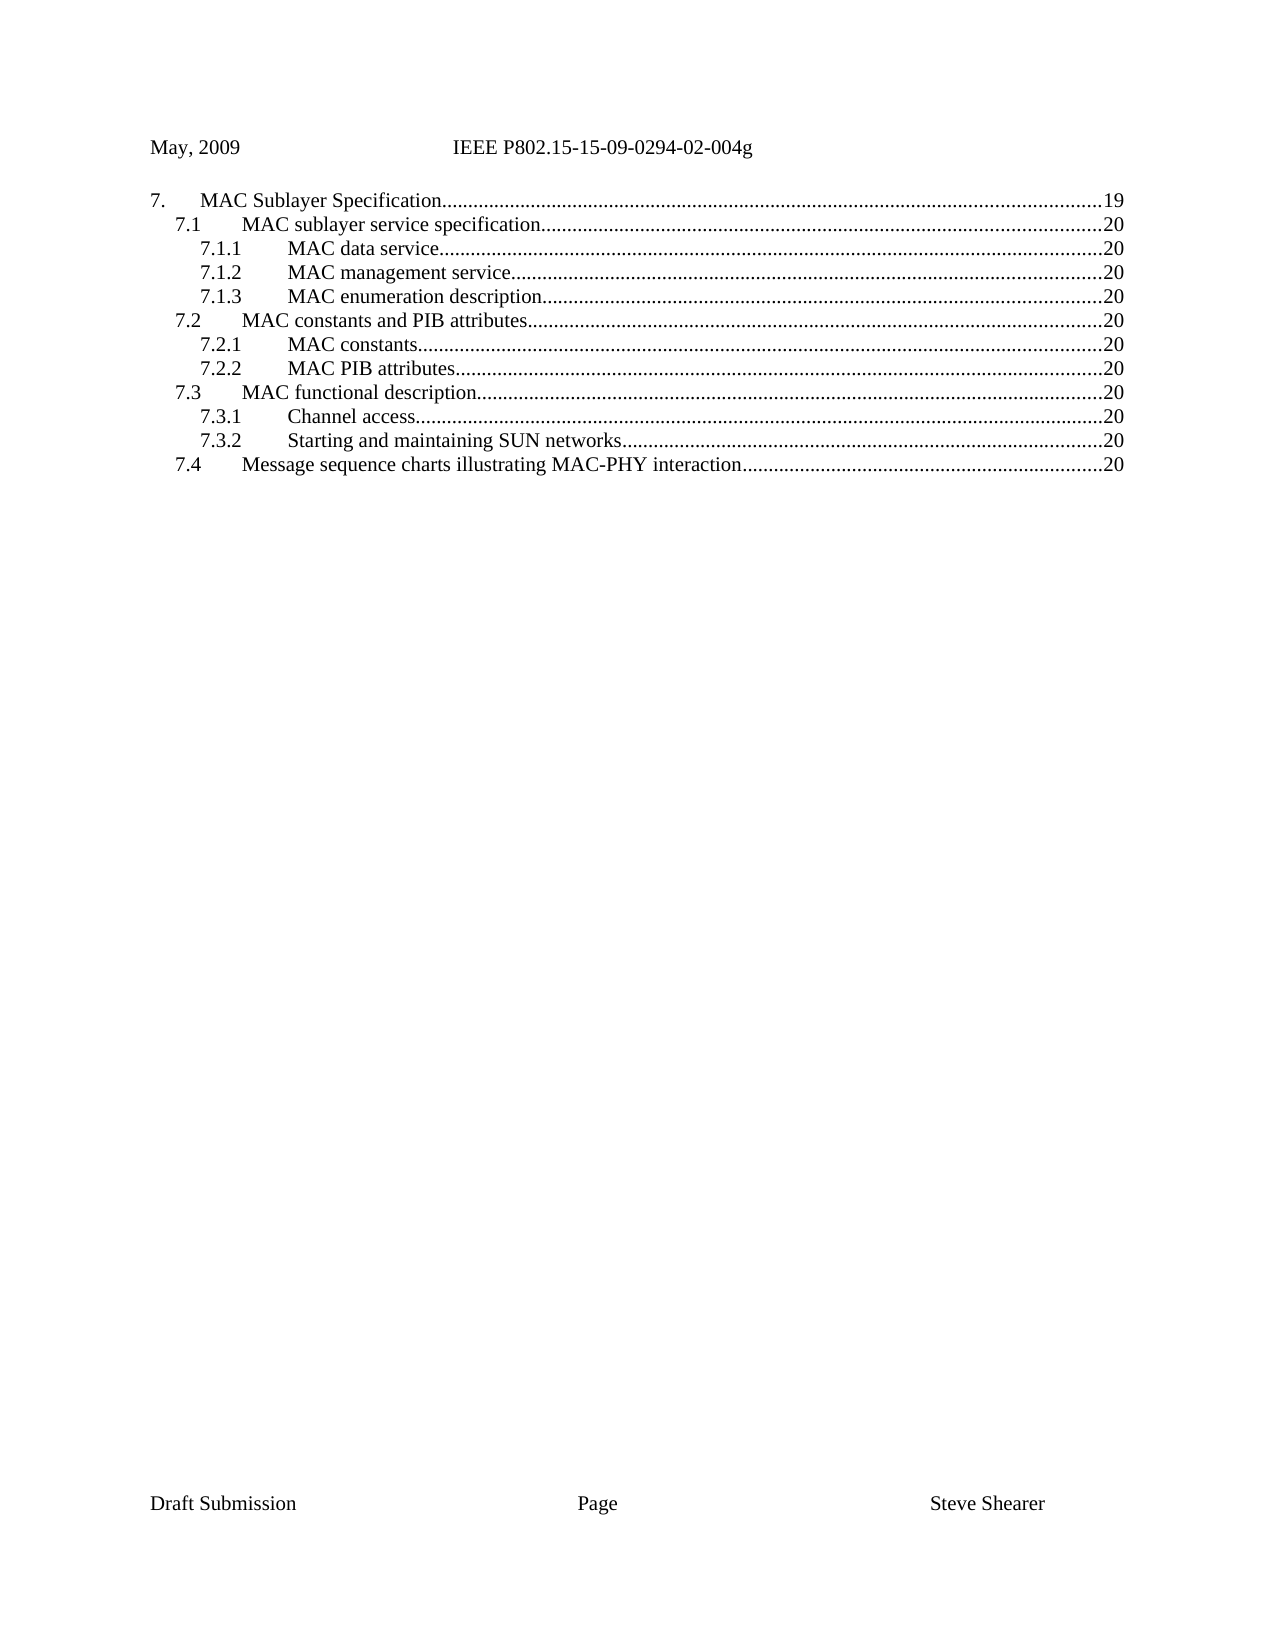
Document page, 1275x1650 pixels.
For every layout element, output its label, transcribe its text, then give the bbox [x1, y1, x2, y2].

text 7.3 MAC functional description 20 [175, 380, 1125, 404]
text 7.2.2 MAC PIB attributes 20 [200, 356, 1125, 380]
text 7.2 MAC constants and PIB attributes 20 [175, 308, 1125, 332]
text 7.1.3 MAC enumeration description 20 [200, 284, 1125, 308]
text 7.1 MAC sublayer service specification 20 [175, 212, 1125, 236]
text 7.1.1 MAC data service 20 [200, 236, 1125, 260]
text 7. MAC Sublayer Specification 19 [150, 187, 1125, 212]
text 7.2.1 MAC constants 20 [200, 332, 1125, 356]
text 7.3.2 Starting and maintaining SUN networks 20 [200, 428, 1125, 452]
text 7.1.2 MAC management service 20 [200, 260, 1125, 284]
text 7.3.1 Channel access 20 [200, 404, 1125, 428]
text 7.4 Message sequence charts illustrating MAC-PHY interaction 20 [175, 452, 1125, 476]
